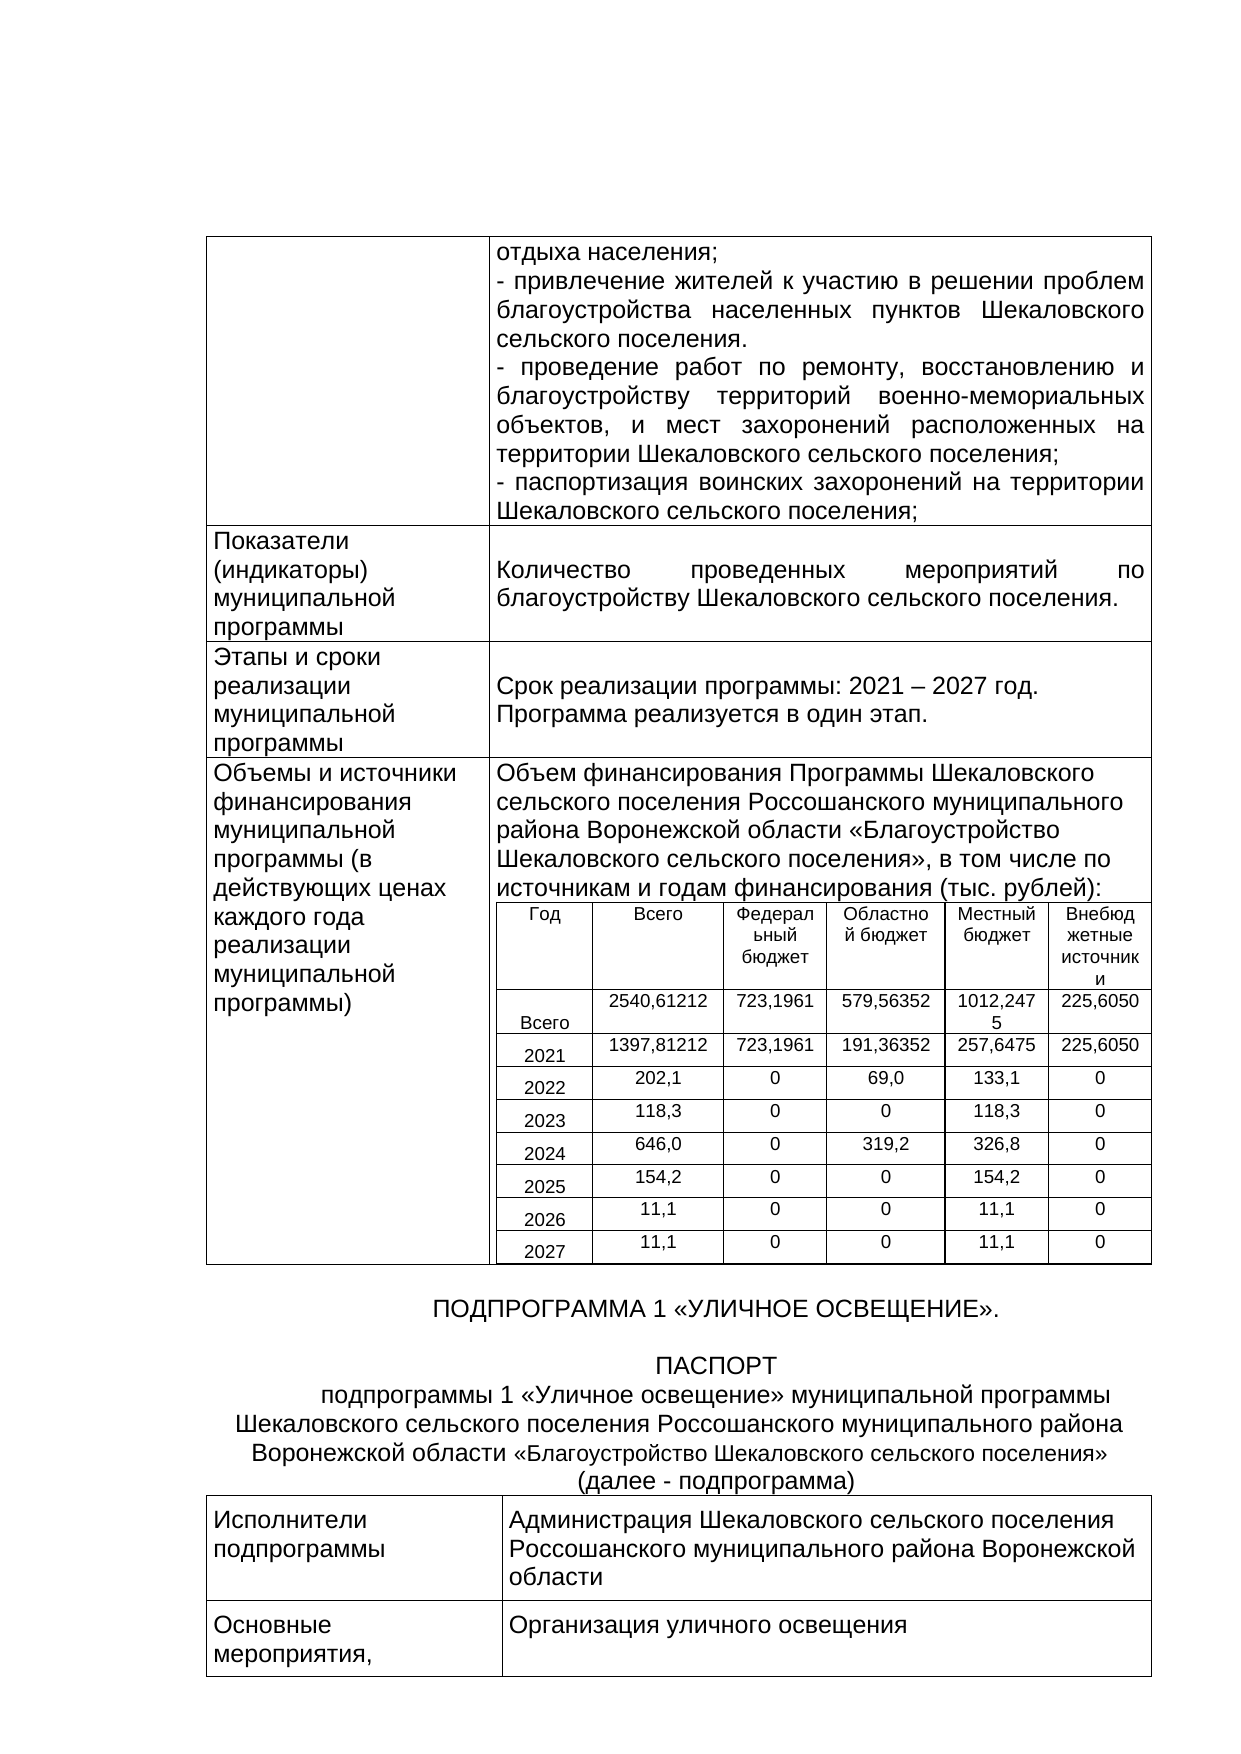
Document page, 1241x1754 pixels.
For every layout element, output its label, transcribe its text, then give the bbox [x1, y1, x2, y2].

table_cell Этапы и сроки реализации муниципальной программы [207, 642, 489, 757]
text (далее - подпрограмма) [177, 1466, 1181, 1495]
table_header Исполнители подпрограммы [207, 1496, 502, 1600]
text ПАСПОРТ [177, 1351, 1181, 1380]
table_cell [490, 237, 1151, 525]
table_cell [207, 237, 489, 525]
table_cell Объем финансирования Программы Шекаловского сельского поселения Россошанского муниципального района Воронежской области «Благоустройство Шекаловского сельского поселения», в том числе по источникам и годам финансирования (тыс. рублей): [490, 758, 1151, 1264]
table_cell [207, 1601, 502, 1676]
table_cell Количество проведенных мероприятий по благоустройству Шекаловского сельского поселения. [490, 526, 1151, 641]
table_cell Срок реализации программы: 2021 – 2027 год. Программа реализуется в один этап. [490, 642, 1151, 757]
text подпрограммы 1 «Уличное освещение» муниципальной программы Шекаловского сельского поселения Россошанского муниципального района Воронежской области «Благоустройство Шекаловского сельского поселения» [177, 1380, 1181, 1466]
table_cell Показатели (индикаторы) муниципальной программы [207, 526, 489, 641]
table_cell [503, 1601, 1151, 1676]
table_cell Объемы и источники финансирования муниципальной программы (в действующих ценах каждого года реализации муниципальной программы) [207, 758, 489, 1264]
text ПОДПРОГРАММА 1 «УЛИЧНОЕ ОСВЕЩЕНИЕ». [177, 1294, 1181, 1322]
table_header Администрация Шекаловского сельского поселения Россошанского муниципального района Воронежской области [503, 1496, 1151, 1600]
